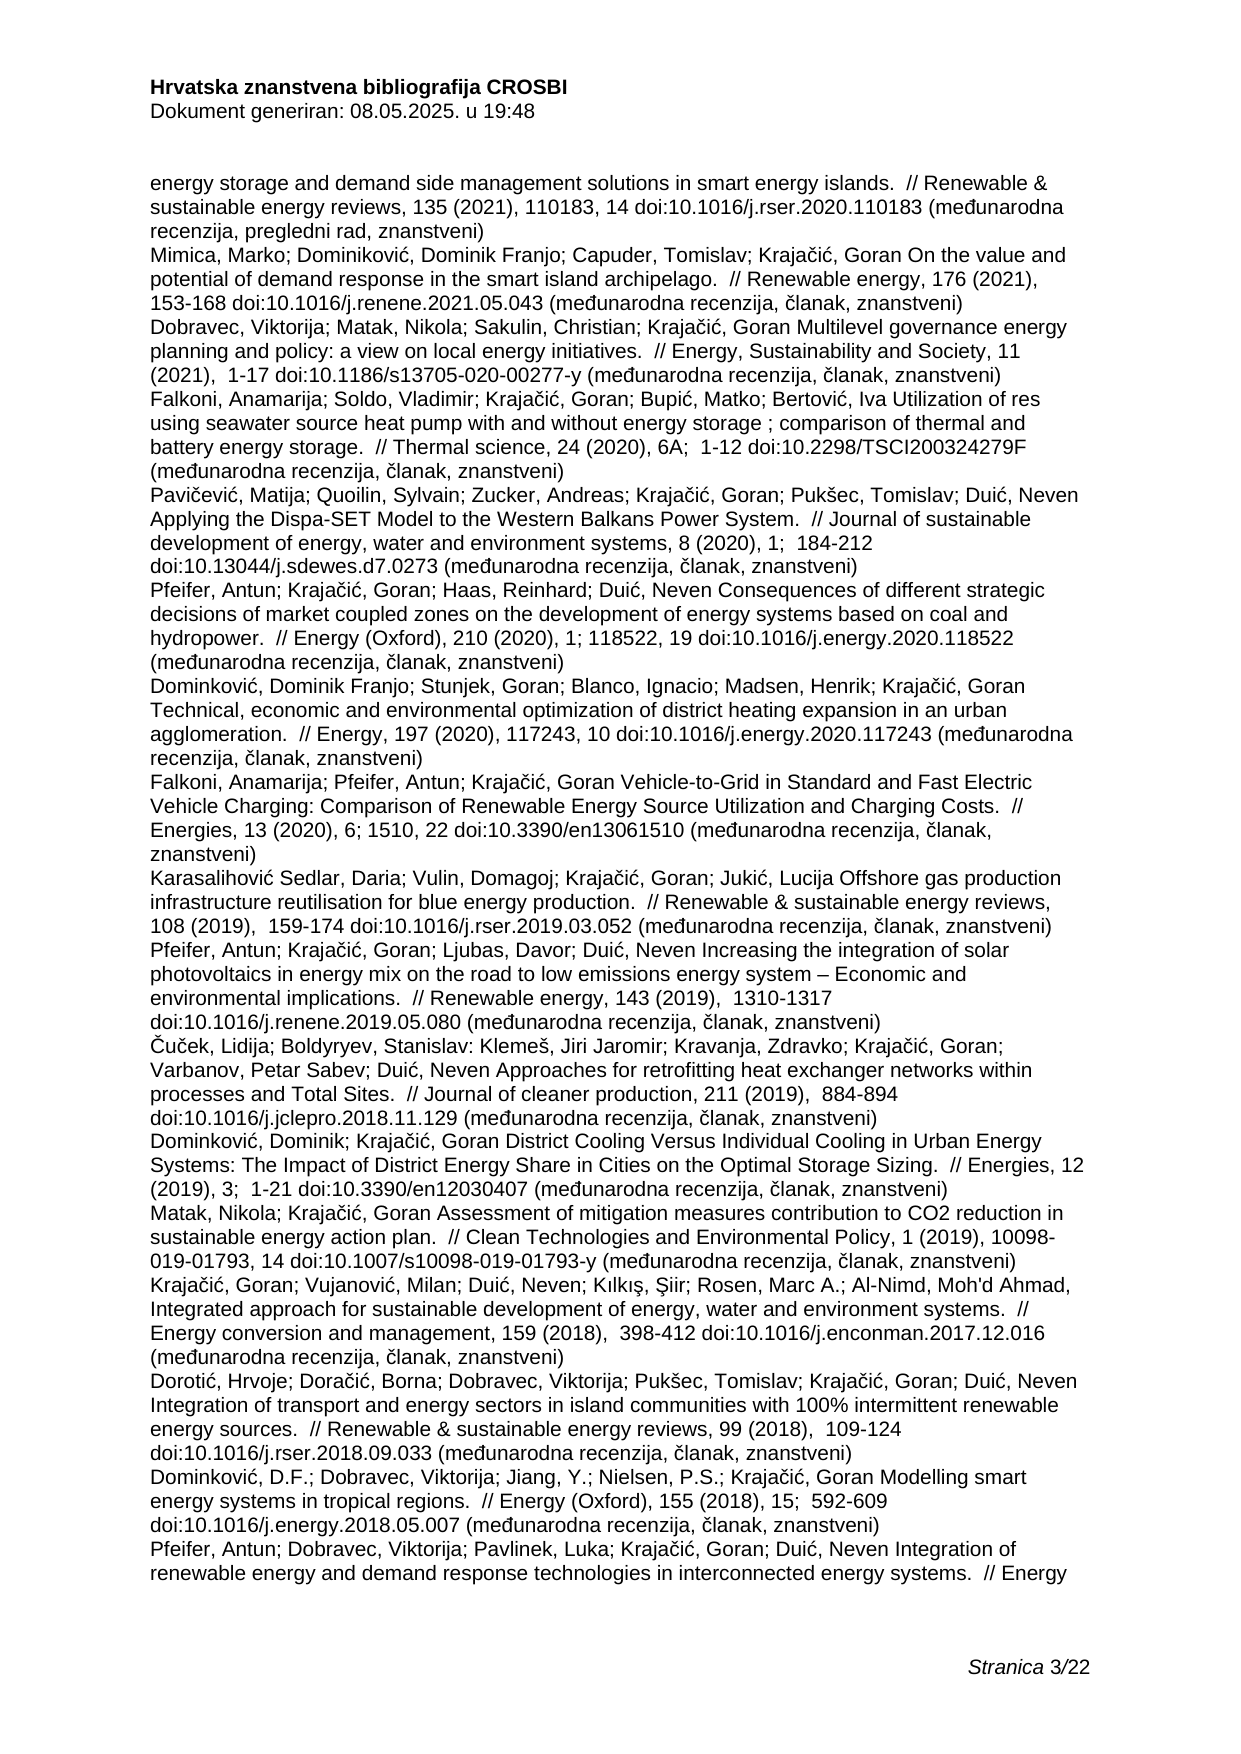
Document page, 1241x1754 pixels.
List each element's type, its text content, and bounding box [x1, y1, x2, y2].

text Čuček, Lidija; Boldyryev, Stanislav: Klemeš, Jiri Jaromir; Kravanja, Zdravko; Krajačić, Goran; Varbanov, Petar Sabev; Duić, Neven [150, 1033, 1090, 1129]
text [150, 171, 1090, 243]
text Matak, Nikola; Krajačić, Goran [150, 1201, 1090, 1273]
text Falkoni, Anamarija; Pfeifer, Antun; Krajačić, Goran [150, 770, 1090, 866]
text Krajačić, Goran; Vujanović, Milan; Duić, Neven; Kılkış, Şiir; Rosen, Marc A.; Al-Nimd, Moh'd Ahmad, [150, 1273, 1090, 1369]
text Karasalihović Sedlar, Daria; Vulin, Domagoj; Krajačić, Goran; Jukić, Lucija [150, 866, 1090, 938]
text Dominković, Dominik Franjo; Stunjek, Goran; Blanco, Ignacio; Madsen, Henrik; Krajačić, Goran [150, 674, 1090, 770]
text Dorotić, Hrvoje; Doračić, Borna; Dobravec, Viktorija; Pukšec, Tomislav; Krajačić, Goran; Duić, Neven [150, 1369, 1090, 1465]
text Dominković, Dominik; Krajačić, Goran [150, 1129, 1090, 1201]
text Falkoni, Anamarija; Soldo, Vladimir; Krajačić, Goran; Bupić, Matko; Bertović, Iva [150, 387, 1090, 482]
text Pfeifer, Antun; Krajačić, Goran; Ljubas, Davor; Duić, Neven [150, 938, 1090, 1033]
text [150, 1537, 1090, 1584]
text Pavičević, Matija; Quoilin, Sylvain; Zucker, Andreas; Krajačić, Goran; Pukšec, Tomislav; Duić, Neven [150, 482, 1090, 578]
text Pfeifer, Antun; Krajačić, Goran; Haas, Reinhard; Duić, Neven [150, 578, 1090, 674]
text Dobravec, Viktorija; Matak, Nikola; Sakulin, Christian; Krajačić, Goran [150, 315, 1090, 387]
text Dominković, D.F.; Dobravec, Viktorija; Jiang, Y.; Nielsen, P.S.; Krajačić, Goran [150, 1465, 1090, 1537]
text Mimica, Marko; Dominiković, Dominik Franjo; Capuder, Tomislav; Krajačić, Goran [150, 243, 1090, 315]
